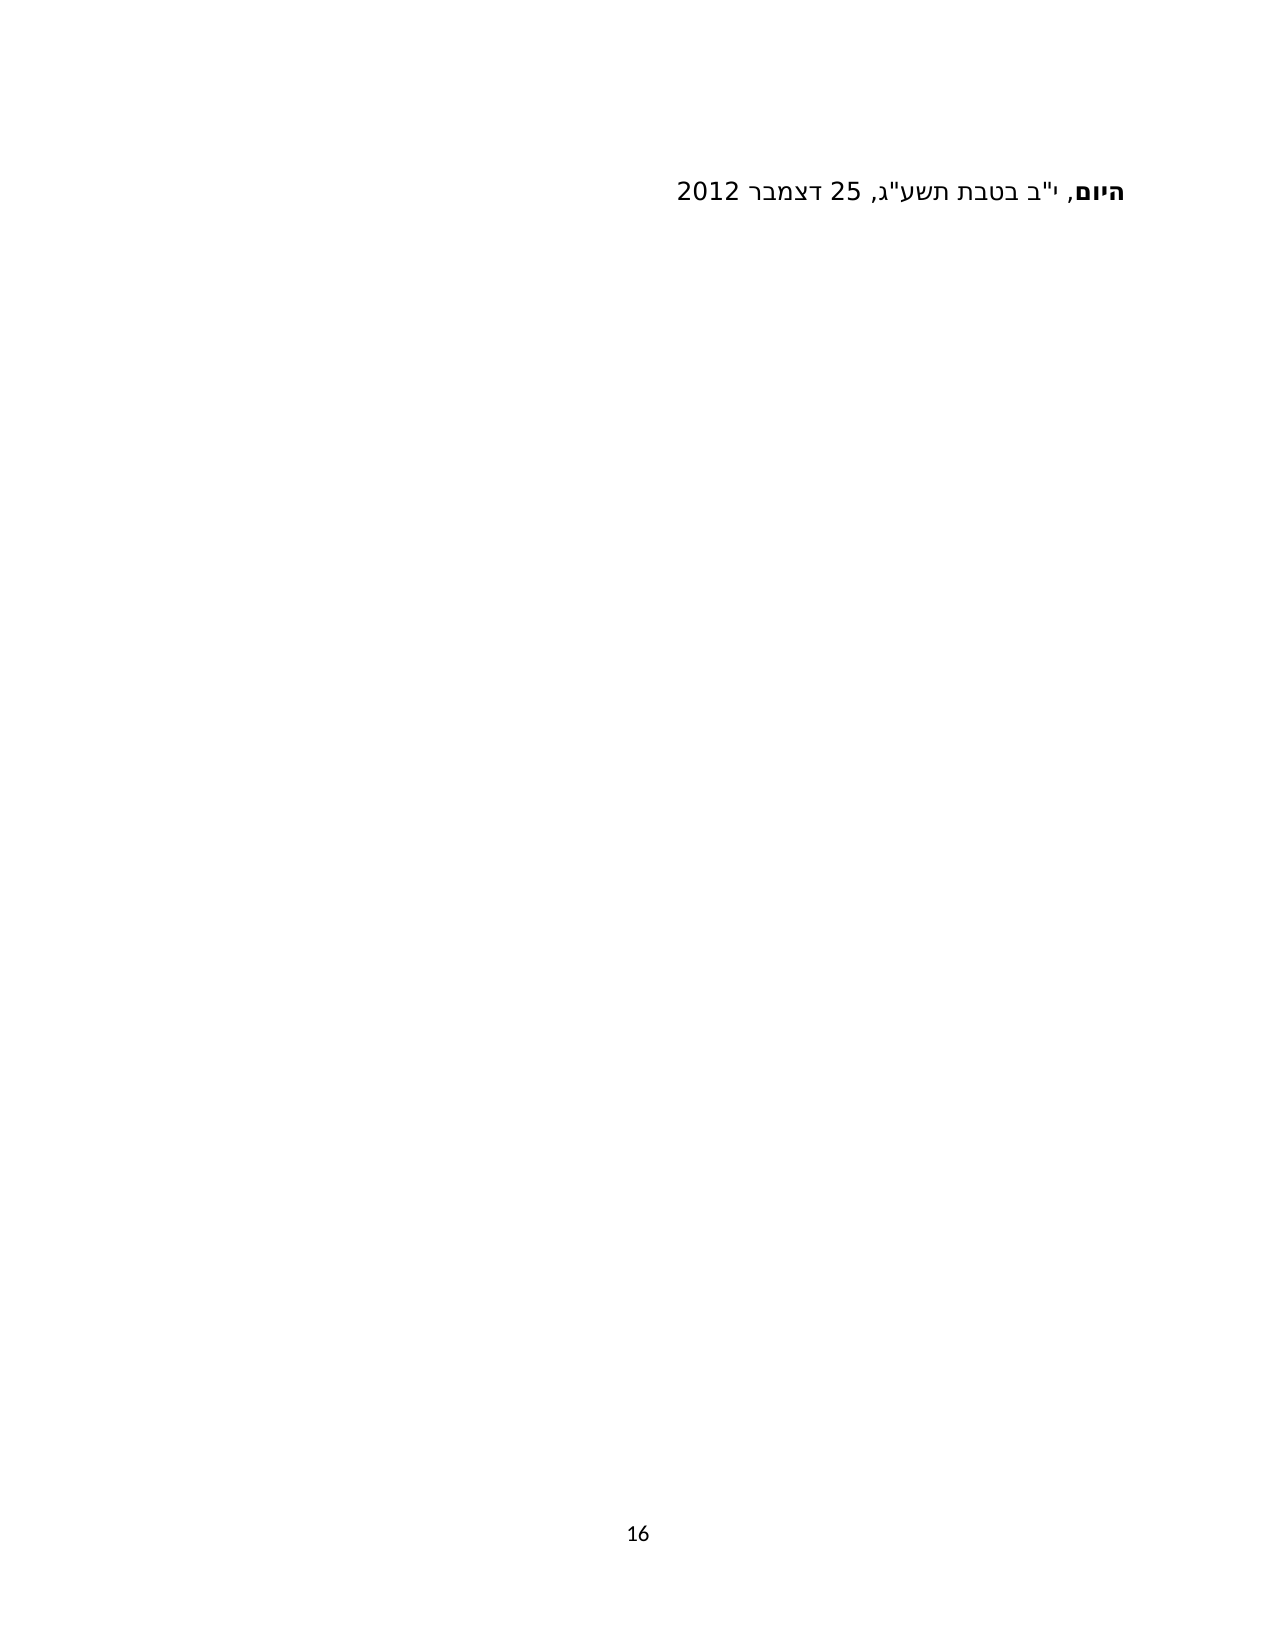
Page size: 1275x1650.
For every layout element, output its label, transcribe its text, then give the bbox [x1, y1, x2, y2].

list היום, י"ב בטבת תשע"ג, 25 דצמבר 2012 [150, 177, 1125, 206]
